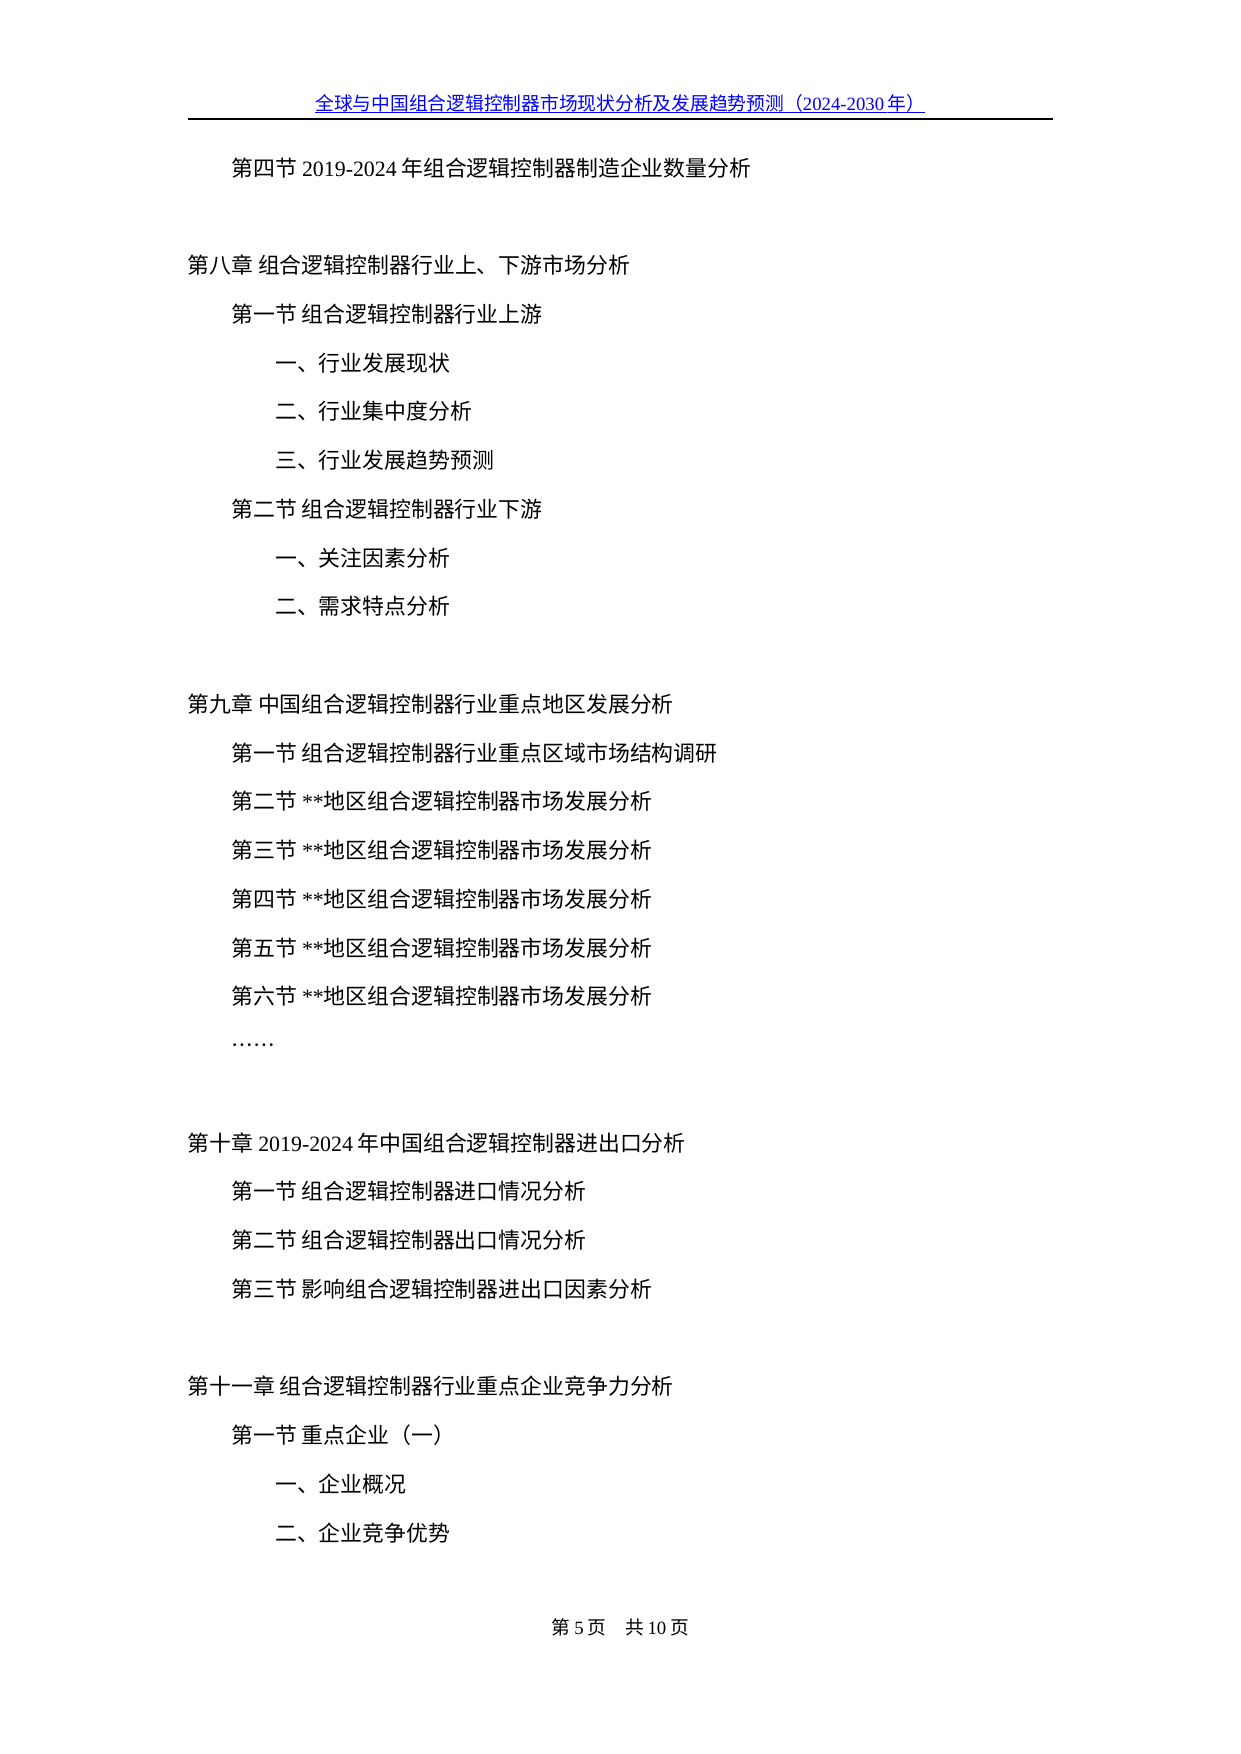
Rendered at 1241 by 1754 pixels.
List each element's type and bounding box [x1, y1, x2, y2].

text [187, 150, 1053, 1548]
